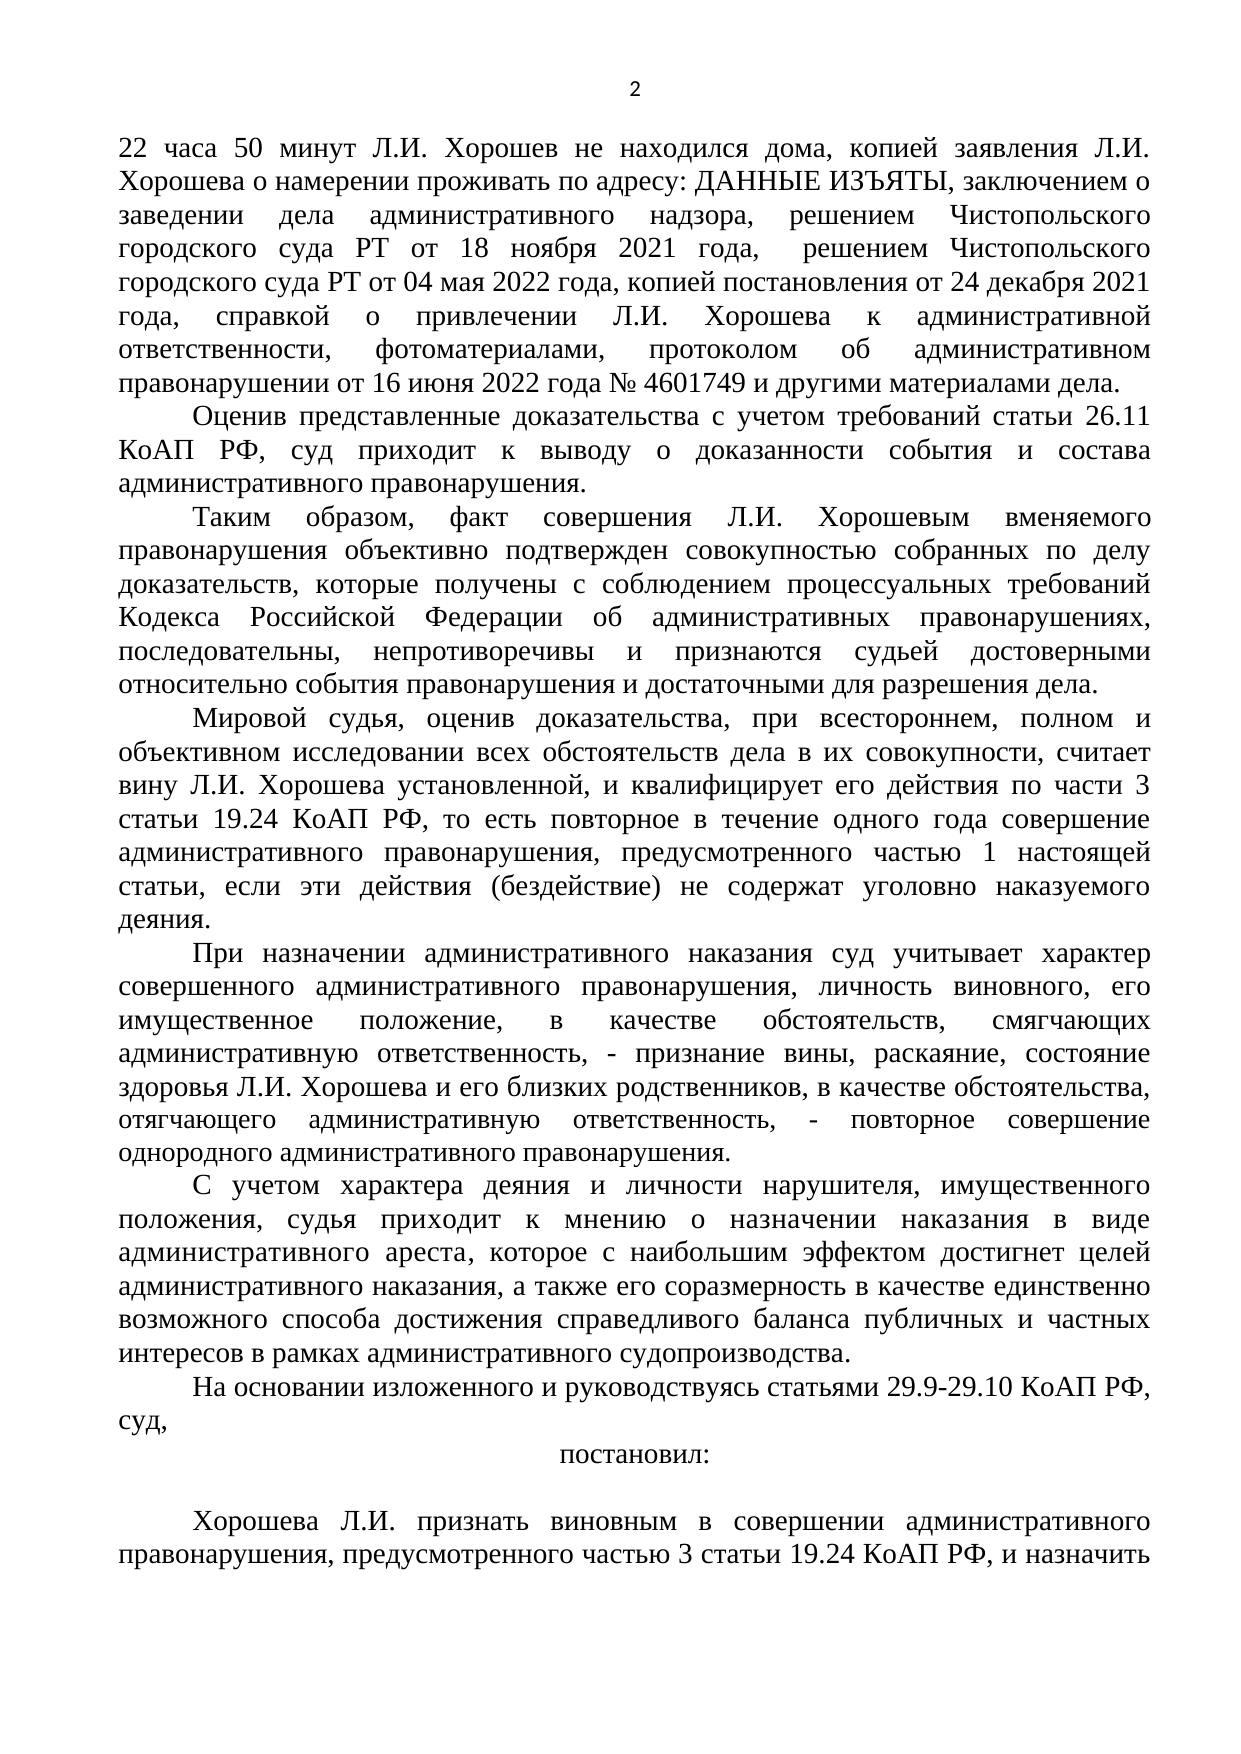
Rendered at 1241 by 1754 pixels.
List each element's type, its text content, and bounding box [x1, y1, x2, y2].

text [118, 130, 1152, 398]
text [118, 1503, 1152, 1570]
text На основании изложенного и руководствуясь статьями 29.9-29.10 КоАП РФ, суд, [118, 1369, 1152, 1436]
text При назначении административного наказания суд учитывает характер совершенного административного правонарушения, личность виновного, его имущественное положение, в качестве обстоятельств, смягчающих административную ответственность, - признание вины, раскаяние, состояние здоровья Л.И. Хорошева и его близких родственников, в качестве обстоятельства, отягчающего административную ответственность, - повторное совершение однородного административного правонарушения. [118, 935, 1152, 1167]
text постановил: [118, 1436, 1152, 1469]
text Оценив представленные доказательства с учетом требований статьи 26.11 КоАП РФ, суд приходит к выводу о доказанности события и состава административного правонарушения. [118, 398, 1152, 499]
text Таким образом, факт совершения Л.И. Хорошевым вменяемого правонарушения объективно подтвержден совокупностью собранных по делу доказательств, которые получены с соблюдением процессуальных требований Кодекса Российской Федерации об административных правонарушениях, последовательны, непротиворечивы и признаются судьей достоверными относительно события правонарушения и достаточными для разрешения дела. [118, 499, 1152, 700]
text С учетом характера деяния и личности нарушителя, имущественного положения, судья приходит к мнению о назначении наказания в виде административного ареста, которое с наибольшим эффектом достигнет целей административного наказания, а также его соразмерность в качестве единственно возможного способа достижения справедливого баланса публичных и частных интересов в рамках административного судопроизводства. [118, 1167, 1152, 1369]
text Мировой судья, оценив доказательства, при всестороннем, полном и объективном исследовании всех обстоятельств дела в их совокупности, считает вину Л.И. Хорошева установленной, и квалифицирует его действия по части 3 статьи 19.24 КоАП РФ, то есть повторное в течение одного года совершение административного правонарушения, предусмотренного частью 1 настоящей статьи, если эти действия (бездействие) не содержат уголовно наказуемого деяния. [118, 700, 1152, 935]
